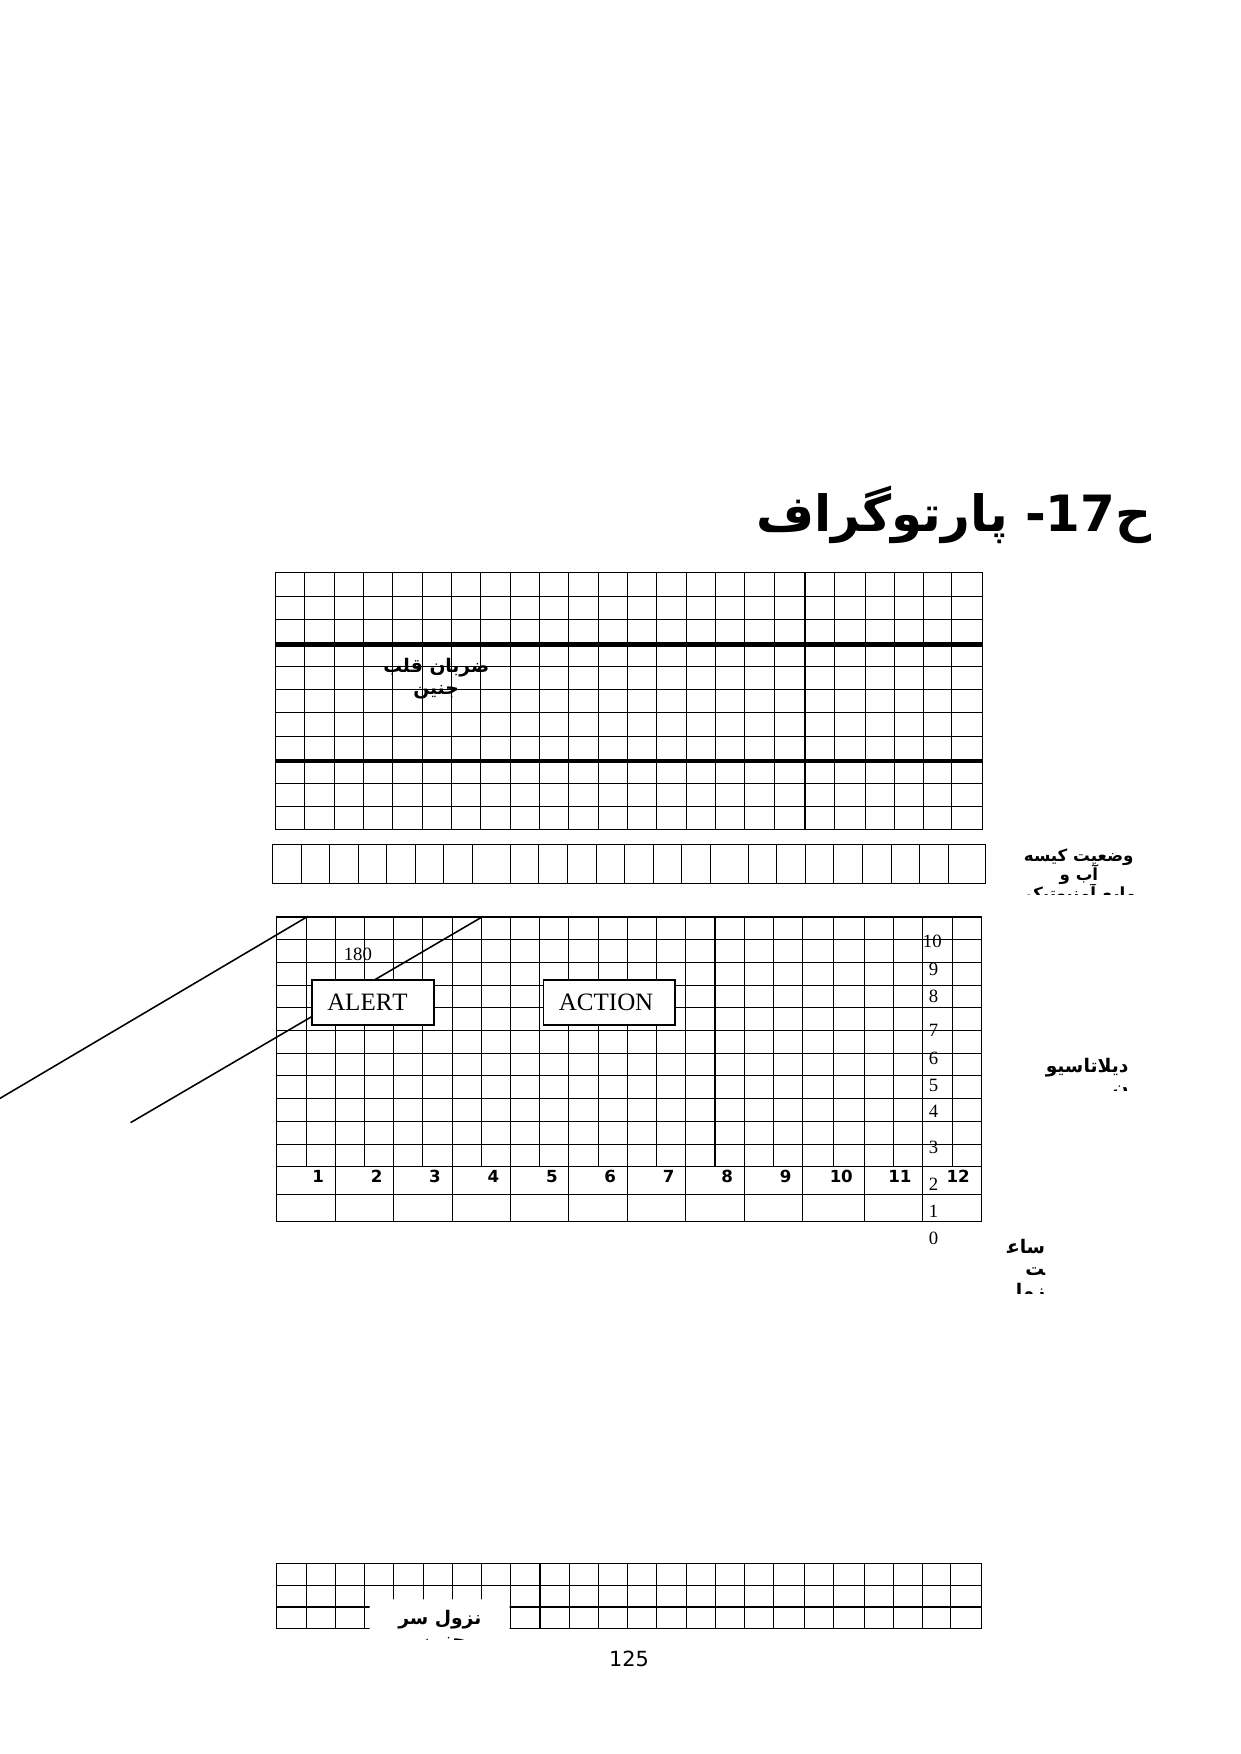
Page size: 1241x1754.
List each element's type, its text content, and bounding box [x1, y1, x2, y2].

table_cell [305, 807, 334, 829]
table_cell [657, 667, 686, 689]
table_cell [540, 597, 568, 619]
table_cell [745, 713, 774, 736]
table_cell [511, 940, 539, 962]
table_header [511, 573, 539, 596]
table_cell [716, 667, 744, 689]
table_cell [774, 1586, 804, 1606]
table_cell [686, 1076, 714, 1098]
table_cell [599, 1076, 627, 1098]
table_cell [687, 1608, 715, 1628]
table_header [952, 573, 982, 596]
table_cell [393, 667, 422, 689]
table_cell [599, 1026, 627, 1030]
table_cell [745, 1031, 773, 1053]
table_header [745, 573, 774, 596]
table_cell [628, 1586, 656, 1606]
table_cell [865, 1054, 893, 1075]
table_cell [540, 963, 568, 984]
table_cell [865, 1008, 893, 1030]
table_cell [628, 647, 656, 666]
table_cell [276, 597, 304, 619]
table_header [394, 918, 422, 939]
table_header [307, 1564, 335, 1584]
table_cell [865, 1145, 893, 1166]
table_cell [540, 1099, 568, 1121]
table_cell [394, 1026, 422, 1030]
table_cell [599, 737, 627, 759]
table_cell [775, 737, 804, 759]
table_cell [599, 647, 627, 666]
table_cell [511, 713, 539, 736]
table_cell [423, 1008, 452, 1030]
table_header [866, 573, 894, 596]
table_cell [657, 1099, 685, 1121]
table_header [511, 845, 538, 883]
table_cell [803, 963, 833, 984]
table_cell [569, 1145, 598, 1166]
table_cell 12 [923, 1167, 981, 1193]
table_cell [894, 986, 922, 1007]
table_cell [657, 737, 686, 759]
table_cell [865, 1122, 893, 1143]
table_header [682, 845, 710, 883]
table_header [277, 918, 301, 933]
table_cell [894, 940, 922, 962]
table_cell [894, 1122, 922, 1143]
table_cell [657, 763, 686, 783]
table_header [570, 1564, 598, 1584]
table_header [777, 845, 805, 883]
table_cell [569, 620, 598, 642]
table_cell [540, 940, 568, 962]
table_cell [953, 1031, 981, 1053]
table_cell [481, 737, 510, 759]
table_cell [806, 597, 834, 619]
table_cell [745, 784, 774, 806]
table_cell [657, 963, 685, 984]
table_cell [775, 713, 804, 736]
table_cell [335, 667, 363, 689]
table_cell 8 [686, 1167, 744, 1193]
table_cell [453, 986, 481, 1007]
table_cell [435, 986, 452, 1007]
table_cell [686, 1031, 714, 1053]
table_header [923, 1564, 950, 1584]
table_cell [924, 620, 951, 642]
table_cell [452, 620, 480, 642]
table_cell 3 [394, 1167, 452, 1193]
table_cell [835, 597, 865, 619]
table_header [775, 573, 804, 596]
table_header [716, 573, 744, 596]
table_cell [569, 737, 598, 759]
table_cell [924, 737, 951, 759]
table_cell [628, 763, 656, 783]
table_cell [365, 1076, 393, 1098]
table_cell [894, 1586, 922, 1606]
table_header [745, 918, 773, 939]
table_cell [923, 963, 952, 984]
table_cell [453, 1076, 481, 1098]
table_cell [452, 713, 480, 736]
table_cell [716, 1099, 744, 1121]
table_cell [335, 713, 363, 736]
table_cell [657, 784, 686, 806]
table_header [335, 573, 363, 596]
table_cell [686, 940, 714, 962]
table_cell [895, 690, 923, 712]
table_cell [774, 1122, 802, 1143]
table_cell [774, 940, 802, 962]
table_cell [953, 1054, 981, 1075]
table_cell [336, 1031, 364, 1053]
table_cell [687, 713, 715, 736]
table_cell [657, 647, 686, 666]
table_cell [540, 1145, 568, 1166]
table_cell [453, 1054, 481, 1075]
table_cell [952, 667, 982, 689]
table_cell [657, 690, 686, 712]
table_cell [657, 713, 686, 736]
table_cell [628, 1099, 656, 1121]
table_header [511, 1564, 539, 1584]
table_header [452, 573, 480, 596]
table_cell [774, 1054, 802, 1075]
table_cell [834, 1054, 864, 1075]
table_cell [511, 667, 539, 689]
table_cell [599, 784, 627, 806]
table_cell [835, 620, 865, 642]
table_cell [511, 1195, 568, 1221]
table_cell [953, 1008, 981, 1030]
table_cell [276, 647, 304, 666]
table_cell [866, 807, 894, 829]
table_cell [952, 807, 982, 829]
table_cell [336, 963, 364, 979]
table_cell [276, 784, 304, 806]
table_cell [803, 940, 833, 962]
table_header [330, 845, 358, 883]
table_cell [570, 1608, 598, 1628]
table_cell [806, 763, 834, 783]
table_cell [481, 647, 510, 666]
table_cell [716, 1145, 744, 1166]
table_cell [423, 690, 451, 712]
table_cell [276, 690, 304, 712]
table_cell [511, 807, 539, 829]
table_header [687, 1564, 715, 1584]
table_cell [745, 1054, 773, 1075]
table_cell [716, 647, 744, 666]
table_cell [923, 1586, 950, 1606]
table_cell [540, 713, 568, 736]
table_cell [895, 784, 923, 806]
table_cell 11 [865, 1167, 922, 1193]
table_cell [628, 737, 656, 759]
table_cell [569, 784, 598, 806]
table_cell [866, 620, 894, 642]
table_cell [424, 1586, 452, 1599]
table_header [894, 918, 922, 939]
table_cell [686, 963, 714, 984]
table_cell [482, 1031, 510, 1053]
table_cell [774, 963, 802, 984]
table_cell [952, 620, 982, 642]
table_header [365, 918, 393, 939]
table_cell [394, 1145, 422, 1166]
table_cell [953, 963, 981, 984]
table_cell [364, 713, 392, 736]
table_cell [365, 963, 393, 979]
table_cell [894, 963, 922, 984]
table_cell [923, 986, 952, 1007]
table_cell [716, 1054, 744, 1075]
table_cell [628, 1054, 656, 1075]
table_cell [774, 1076, 802, 1098]
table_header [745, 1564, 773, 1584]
table_cell [686, 1054, 714, 1075]
table_cell [569, 690, 598, 712]
table_cell [775, 690, 804, 712]
table_cell [657, 940, 685, 962]
table_cell [895, 763, 923, 783]
table_cell [895, 807, 923, 829]
table_cell [895, 737, 923, 759]
table_cell [687, 647, 715, 666]
table_header [276, 573, 304, 596]
table_cell [481, 620, 510, 642]
table_cell [305, 737, 334, 759]
table_cell [687, 690, 715, 712]
table_header [511, 918, 539, 939]
table_cell [511, 784, 539, 806]
table_header [711, 845, 748, 883]
table_cell [276, 667, 304, 689]
table_cell [569, 1026, 598, 1030]
table_header [803, 918, 833, 939]
table_cell [453, 1099, 481, 1121]
table_cell [276, 620, 304, 642]
table_cell [482, 1099, 510, 1121]
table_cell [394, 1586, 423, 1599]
table_header [654, 845, 681, 883]
table_header [540, 918, 568, 939]
table_cell [452, 690, 480, 712]
table_cell [364, 597, 392, 619]
table_cell [599, 713, 627, 736]
table_cell [365, 1054, 393, 1075]
table_cell [335, 763, 363, 783]
table_cell [599, 940, 627, 962]
table_cell [687, 597, 715, 619]
table_cell [393, 784, 422, 806]
table_cell [834, 1031, 864, 1053]
table_cell [277, 1145, 306, 1166]
table_cell [482, 1008, 510, 1030]
table_cell [423, 1122, 452, 1143]
table_cell [305, 763, 334, 783]
table_cell [834, 1099, 864, 1121]
table_cell [924, 784, 951, 806]
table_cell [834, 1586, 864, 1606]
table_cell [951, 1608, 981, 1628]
table_cell [569, 807, 598, 829]
table_cell [803, 1145, 833, 1166]
table_cell [716, 620, 744, 642]
table_cell [453, 1145, 481, 1166]
table_cell [277, 963, 306, 984]
table_cell [452, 807, 480, 829]
table_cell [834, 1076, 864, 1098]
table_cell [452, 647, 480, 666]
table_header [953, 918, 981, 939]
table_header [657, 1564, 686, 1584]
table_cell 5 [511, 1167, 568, 1193]
table_cell [775, 597, 804, 619]
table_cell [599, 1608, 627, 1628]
table_cell [895, 713, 923, 736]
table_cell [540, 1076, 568, 1098]
table_cell [307, 1076, 335, 1098]
table_cell [393, 807, 422, 829]
table_cell 6 [569, 1167, 627, 1193]
table_cell [335, 647, 363, 666]
table_cell [481, 713, 510, 736]
table_cell [452, 784, 480, 806]
table_header [481, 573, 510, 596]
table_cell [511, 737, 539, 759]
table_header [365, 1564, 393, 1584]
table_cell [452, 667, 480, 689]
table_cell [599, 690, 627, 712]
table_cell [453, 940, 481, 962]
table_cell [540, 784, 568, 806]
table_cell [276, 737, 304, 759]
table_cell [686, 1122, 714, 1143]
table_cell [393, 737, 422, 759]
text ح17- پارتوگراف [106, 485, 1152, 543]
table_cell [540, 647, 568, 666]
table_cell 4 [453, 1167, 510, 1193]
table_cell [511, 597, 539, 619]
table_cell [423, 763, 451, 783]
table_cell [745, 597, 774, 619]
table_cell [599, 963, 627, 979]
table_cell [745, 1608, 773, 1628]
table_cell [953, 1099, 981, 1121]
table_cell [335, 807, 363, 829]
table_cell [569, 1099, 598, 1121]
table_cell [364, 784, 392, 806]
table_cell [716, 1008, 744, 1030]
table_cell [628, 620, 656, 642]
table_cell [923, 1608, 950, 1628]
table_cell [336, 1076, 364, 1098]
table_cell [866, 763, 894, 783]
table_cell [481, 690, 510, 712]
table_cell [657, 597, 686, 619]
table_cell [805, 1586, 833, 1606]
table_cell [364, 620, 392, 642]
table_cell [628, 690, 656, 712]
table_cell [894, 1031, 922, 1053]
table_cell [745, 667, 774, 689]
table_cell [952, 737, 982, 759]
table_cell [364, 807, 392, 829]
table_cell [894, 1054, 922, 1075]
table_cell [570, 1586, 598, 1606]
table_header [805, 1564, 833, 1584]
table_cell [364, 667, 392, 689]
table_cell [865, 1195, 922, 1221]
table_cell [394, 1054, 422, 1075]
table_header [453, 918, 477, 932]
table_cell [599, 597, 627, 619]
table_cell [803, 1099, 833, 1121]
table_cell [569, 940, 598, 962]
table_cell [452, 763, 480, 783]
table_cell [686, 1008, 714, 1030]
table_cell [336, 940, 364, 962]
table_cell [482, 1122, 510, 1143]
table_cell [307, 986, 311, 1007]
table_cell [834, 963, 864, 984]
table_cell [394, 1031, 422, 1053]
table_cell [599, 1099, 627, 1121]
table_header [625, 845, 653, 883]
table_cell [745, 647, 774, 666]
table_header [834, 845, 862, 883]
table_cell [307, 1145, 335, 1166]
table_cell [365, 1026, 393, 1030]
table_cell [481, 763, 510, 783]
table_cell [393, 763, 422, 783]
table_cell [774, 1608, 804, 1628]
table_cell [277, 1076, 306, 1098]
table_cell [835, 690, 865, 712]
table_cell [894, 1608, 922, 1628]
table_cell [277, 1195, 335, 1221]
table_header [834, 918, 864, 939]
table_cell [482, 1076, 510, 1098]
table_cell [511, 1076, 539, 1098]
table_header [599, 918, 627, 939]
table_cell [511, 763, 539, 783]
table_cell [835, 737, 865, 759]
table_cell [277, 1008, 306, 1030]
table_cell [569, 713, 598, 736]
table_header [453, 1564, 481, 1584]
table_cell [307, 1122, 335, 1143]
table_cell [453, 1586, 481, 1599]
table_cell [803, 1054, 833, 1075]
table_cell [276, 713, 304, 736]
table_cell [305, 597, 334, 619]
table_cell [423, 1076, 452, 1098]
table_cell [335, 620, 363, 642]
table_cell [894, 1008, 922, 1030]
table_cell [835, 667, 865, 689]
table_cell [423, 1145, 452, 1166]
table_cell [774, 1099, 802, 1121]
table_cell [895, 620, 923, 642]
table_cell [952, 763, 982, 783]
table_cell [511, 1008, 539, 1030]
table_cell [277, 1031, 306, 1053]
table_cell [866, 667, 894, 689]
table_cell [336, 1145, 364, 1166]
table_cell [569, 647, 598, 666]
table_cell [953, 1122, 981, 1143]
table_header [277, 919, 306, 939]
table_cell [599, 1031, 627, 1053]
table_cell [924, 690, 951, 712]
table_header [657, 918, 685, 939]
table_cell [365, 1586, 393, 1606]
table_header [686, 918, 714, 939]
table_cell [336, 1099, 364, 1121]
table_header [336, 918, 364, 939]
table_cell [952, 597, 982, 619]
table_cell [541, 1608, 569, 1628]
table_cell [628, 597, 656, 619]
table_cell [394, 1076, 422, 1098]
table_cell [307, 1099, 335, 1121]
table_cell [806, 647, 834, 666]
table_cell [953, 940, 981, 962]
table_cell [716, 1122, 744, 1143]
table_cell [834, 1008, 864, 1030]
table_cell [834, 940, 864, 962]
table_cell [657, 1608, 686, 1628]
table_cell [453, 1122, 481, 1143]
table_cell [628, 713, 656, 736]
table_cell [923, 1076, 952, 1098]
table_cell [569, 763, 598, 783]
table_cell [482, 986, 510, 1007]
table_cell [511, 1099, 539, 1121]
table_cell [423, 940, 452, 962]
table_cell [716, 963, 744, 984]
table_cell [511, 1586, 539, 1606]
table_cell [481, 807, 510, 829]
table_cell [305, 620, 334, 642]
table_cell [924, 647, 951, 666]
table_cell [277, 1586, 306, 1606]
table_cell [511, 986, 539, 1007]
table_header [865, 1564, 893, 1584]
table_cell [803, 986, 833, 1007]
table_cell [482, 1054, 510, 1075]
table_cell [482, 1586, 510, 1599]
table_header [924, 573, 951, 596]
table_header [657, 573, 686, 596]
table_cell [628, 963, 656, 979]
table_cell [335, 597, 363, 619]
table_cell [276, 763, 304, 783]
table_header [597, 845, 624, 883]
table_cell [393, 713, 422, 736]
table_cell [745, 1145, 773, 1166]
table_cell [393, 690, 422, 712]
table_header [774, 918, 802, 939]
table_header [359, 845, 386, 883]
table_cell [540, 1122, 568, 1143]
table_cell [716, 690, 744, 712]
table_cell [774, 986, 802, 1007]
table_header [599, 573, 627, 596]
table_cell [657, 807, 686, 829]
table_cell [866, 713, 894, 736]
table_cell [745, 1195, 802, 1221]
table_cell [481, 784, 510, 806]
table_cell [511, 1145, 539, 1166]
table_header [539, 845, 567, 883]
table_cell [745, 690, 774, 712]
table_cell [745, 963, 773, 984]
table_cell 2 [336, 1167, 393, 1193]
table_cell [866, 690, 894, 712]
table_cell [716, 763, 744, 783]
table_cell [307, 1019, 335, 1030]
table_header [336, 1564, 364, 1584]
table_cell [276, 807, 304, 829]
table_cell [716, 940, 744, 962]
table_cell [716, 737, 744, 759]
table_cell [307, 1054, 335, 1075]
table_cell [866, 597, 894, 619]
table_cell [482, 963, 510, 984]
table_cell [394, 1195, 452, 1221]
table_cell [657, 1008, 685, 1030]
table_cell [540, 667, 568, 689]
table_cell [511, 620, 539, 642]
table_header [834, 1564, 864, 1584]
table_cell [803, 1008, 833, 1030]
table_cell [657, 1145, 685, 1166]
table_cell [716, 807, 744, 829]
table_cell [716, 713, 744, 736]
table_cell [657, 1031, 685, 1053]
table_cell [806, 713, 834, 736]
table_header [687, 573, 715, 596]
table_cell [865, 1076, 893, 1098]
table_cell [775, 763, 804, 783]
table_header [892, 845, 919, 883]
table_header [923, 918, 952, 939]
table_cell [453, 1195, 510, 1221]
table_cell [686, 986, 714, 1007]
table_cell [895, 647, 923, 666]
table_cell [686, 1195, 744, 1221]
table_cell [599, 1054, 627, 1075]
table_cell [628, 940, 656, 962]
table_cell [775, 807, 804, 829]
table_cell [628, 667, 656, 689]
table_cell [277, 940, 306, 962]
table_cell [835, 713, 865, 736]
table_cell [865, 1099, 893, 1121]
table_header [628, 573, 656, 596]
table_cell [628, 1122, 656, 1143]
table_cell [803, 1122, 833, 1143]
table_cell [745, 1008, 773, 1030]
table_cell [806, 690, 834, 712]
table_cell [336, 1026, 364, 1030]
table_cell [775, 620, 804, 642]
table_cell [894, 1099, 922, 1121]
table_cell [336, 1195, 393, 1221]
table_cell 7 [628, 1167, 685, 1193]
table_cell [365, 1099, 393, 1121]
table_cell 10 [803, 1167, 864, 1193]
table_cell [628, 784, 656, 806]
table_cell [866, 737, 894, 759]
table_header [835, 573, 865, 596]
table_cell [540, 763, 568, 783]
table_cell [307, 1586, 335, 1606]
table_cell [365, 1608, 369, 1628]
table_cell [923, 1054, 952, 1075]
table_cell [687, 807, 715, 829]
table_header [416, 845, 443, 883]
table_cell [923, 940, 952, 962]
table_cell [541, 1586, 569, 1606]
table_header [716, 918, 744, 939]
table_header [569, 573, 598, 596]
table_cell [305, 784, 334, 806]
table_cell [775, 784, 804, 806]
table_cell [277, 1054, 306, 1075]
table_cell [657, 620, 686, 642]
table_header [895, 573, 923, 596]
table_cell [365, 1122, 393, 1143]
table_cell [452, 597, 480, 619]
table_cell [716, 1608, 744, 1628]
table_cell [894, 1076, 922, 1098]
table_cell [865, 1031, 893, 1053]
table_cell [953, 986, 981, 1007]
table_cell [924, 597, 951, 619]
table_cell [716, 1031, 744, 1053]
table_cell [423, 597, 451, 619]
table_cell [540, 1008, 568, 1030]
table_cell [540, 1054, 568, 1075]
table_header [387, 845, 415, 883]
table_cell [923, 1195, 981, 1221]
table_cell [835, 807, 865, 829]
table_header [273, 845, 301, 883]
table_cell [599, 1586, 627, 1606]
table_cell [569, 1195, 627, 1221]
table_cell [835, 763, 865, 783]
table_cell [336, 1054, 364, 1075]
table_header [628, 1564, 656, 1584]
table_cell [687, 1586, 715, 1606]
table_cell [305, 713, 334, 736]
table_cell [775, 647, 804, 666]
table_cell [806, 807, 834, 829]
table_cell [687, 763, 715, 783]
table_cell [628, 1026, 656, 1030]
table_cell [364, 690, 392, 712]
table_cell [365, 940, 393, 962]
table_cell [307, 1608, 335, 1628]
table_cell [924, 667, 951, 689]
table_header [453, 920, 481, 939]
table_cell [895, 597, 923, 619]
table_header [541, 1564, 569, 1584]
table_cell [540, 690, 568, 712]
table_cell [835, 647, 865, 666]
table_header [423, 918, 452, 939]
table_cell [452, 737, 480, 759]
table_cell [745, 1122, 773, 1143]
table_cell [423, 807, 451, 829]
table_cell [745, 1099, 773, 1121]
table_cell [394, 940, 422, 962]
table_cell [511, 690, 539, 712]
table_header [806, 845, 833, 883]
table_cell [511, 1031, 539, 1053]
table_cell [894, 1145, 922, 1166]
table_cell [423, 1054, 452, 1075]
table_cell [393, 620, 422, 642]
table_cell [453, 1008, 481, 1030]
table_cell [394, 1099, 422, 1121]
table_cell [687, 667, 715, 689]
table_cell [599, 1145, 627, 1166]
table_cell [364, 763, 392, 783]
table_header [305, 573, 334, 596]
table_header [540, 573, 568, 596]
table_cell [774, 1145, 802, 1166]
table_cell [393, 597, 422, 619]
table_header [568, 845, 596, 883]
table_cell [628, 1195, 685, 1221]
table_cell [307, 963, 335, 984]
table_cell [865, 940, 893, 962]
table_cell [745, 986, 773, 1007]
table_cell [895, 667, 923, 689]
table_header [482, 918, 510, 939]
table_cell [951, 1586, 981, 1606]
table_cell [923, 1099, 952, 1121]
table_cell [687, 784, 715, 806]
table_header [393, 573, 422, 596]
table_cell [952, 690, 982, 712]
table_cell [745, 1076, 773, 1098]
table_header [302, 845, 329, 883]
table_cell [305, 647, 334, 666]
table_cell [676, 986, 685, 1007]
table_cell [423, 1099, 452, 1121]
table_header [863, 845, 891, 883]
table_cell [716, 1076, 744, 1098]
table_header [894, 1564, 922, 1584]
table_cell [423, 737, 451, 759]
table_cell [866, 784, 894, 806]
table_cell [923, 1008, 952, 1030]
table_cell [335, 737, 363, 759]
table_cell [599, 620, 627, 642]
table_cell [657, 1054, 685, 1075]
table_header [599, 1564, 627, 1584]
table_header [569, 918, 598, 939]
table_cell [481, 667, 510, 689]
table_cell [305, 667, 334, 689]
table_cell [336, 1122, 364, 1143]
table_cell [745, 940, 773, 962]
table_cell [277, 986, 306, 1007]
table_header [364, 573, 392, 596]
table_cell [453, 963, 481, 984]
table_cell [540, 737, 568, 759]
table_cell [716, 597, 744, 619]
table_cell [335, 784, 363, 806]
table_cell [952, 647, 982, 666]
table_cell [716, 784, 744, 806]
table_cell [511, 1054, 539, 1075]
table_cell [423, 620, 451, 642]
table_cell [599, 763, 627, 783]
table_header [749, 845, 776, 883]
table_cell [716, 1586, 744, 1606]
table_cell 9 [745, 1167, 802, 1193]
table_cell [277, 1122, 306, 1143]
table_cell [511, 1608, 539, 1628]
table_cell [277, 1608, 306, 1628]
table_cell [834, 1145, 864, 1166]
table_cell [745, 807, 774, 829]
table_cell [923, 1031, 952, 1053]
table_cell [511, 647, 539, 666]
table_cell [423, 713, 451, 736]
table_cell [806, 620, 834, 642]
table_cell [924, 713, 951, 736]
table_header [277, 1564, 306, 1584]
table_cell [806, 784, 834, 806]
table_cell [953, 1076, 981, 1098]
table_cell [657, 1122, 685, 1143]
table_cell [394, 963, 422, 979]
table_cell [774, 1008, 802, 1030]
table_cell [393, 647, 422, 666]
table_header [444, 845, 472, 883]
table_header [628, 918, 656, 939]
table_cell [540, 807, 568, 829]
table_header [307, 918, 335, 939]
table_cell [540, 620, 568, 642]
table_cell [364, 737, 392, 759]
table_cell [687, 620, 715, 642]
table_header [423, 573, 451, 596]
table_cell [277, 1099, 306, 1121]
table_header [920, 845, 948, 883]
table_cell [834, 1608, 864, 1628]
table_cell [865, 986, 893, 1007]
table_header [951, 1564, 981, 1584]
table_cell [569, 597, 598, 619]
table_cell [865, 963, 893, 984]
table_cell [481, 597, 510, 619]
table_cell [835, 784, 865, 806]
table_cell [305, 690, 334, 712]
table_cell [599, 1122, 627, 1143]
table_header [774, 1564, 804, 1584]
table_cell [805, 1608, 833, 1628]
table_cell [924, 763, 951, 783]
table_cell [540, 1031, 568, 1053]
table_cell [657, 1076, 685, 1098]
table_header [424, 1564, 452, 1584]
table_cell [923, 1145, 952, 1166]
table_cell [628, 1145, 656, 1166]
table_cell [423, 784, 451, 806]
table_cell 1 [277, 1167, 335, 1193]
table_cell [511, 963, 539, 984]
table_cell [599, 667, 627, 689]
table_cell [423, 647, 451, 666]
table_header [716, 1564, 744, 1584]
table_cell [924, 807, 951, 829]
table_cell [423, 667, 451, 689]
table_cell [569, 667, 598, 689]
table_header [949, 845, 985, 883]
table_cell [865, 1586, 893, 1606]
table_cell [686, 1099, 714, 1121]
table_header [473, 845, 510, 883]
table_cell [599, 807, 627, 829]
table_cell [745, 620, 774, 642]
table_cell [716, 986, 744, 1007]
table_cell [806, 737, 834, 759]
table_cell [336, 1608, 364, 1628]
table_cell [952, 784, 982, 806]
table_cell [394, 1122, 422, 1143]
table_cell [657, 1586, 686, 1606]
table_cell [569, 1031, 598, 1053]
table_cell [569, 1054, 598, 1075]
table_cell [364, 647, 392, 666]
table_cell [803, 1031, 833, 1053]
table_header [865, 918, 893, 939]
table_cell [307, 940, 335, 962]
table_cell [774, 1031, 802, 1053]
table_cell [511, 1122, 539, 1143]
table_cell [569, 1122, 598, 1143]
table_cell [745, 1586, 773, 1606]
table_cell [569, 963, 598, 979]
table_cell [866, 647, 894, 666]
table_cell [803, 1076, 833, 1098]
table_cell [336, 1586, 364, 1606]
table_cell [307, 1031, 335, 1053]
table_cell [952, 713, 982, 736]
table_cell [745, 737, 774, 759]
table_cell [482, 940, 510, 962]
table_cell [569, 1076, 598, 1098]
table_cell [453, 1031, 481, 1053]
table_cell [423, 1031, 452, 1053]
table_cell [834, 986, 864, 1007]
table_cell [834, 1122, 864, 1143]
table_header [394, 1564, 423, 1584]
table_cell [806, 667, 834, 689]
table_cell [775, 667, 804, 689]
table_cell [687, 737, 715, 759]
table_cell [365, 1031, 393, 1053]
table_cell [628, 1031, 656, 1053]
table_cell [423, 963, 452, 984]
table_cell [745, 763, 774, 783]
table_cell [482, 1145, 510, 1166]
table_cell [923, 1122, 952, 1143]
table_cell [365, 1145, 393, 1166]
table_cell [628, 1076, 656, 1098]
table_cell [335, 690, 363, 712]
table_header [806, 573, 834, 596]
table_cell [953, 1145, 981, 1166]
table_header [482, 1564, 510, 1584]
table_cell [803, 1195, 864, 1221]
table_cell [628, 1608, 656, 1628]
table_cell [628, 807, 656, 829]
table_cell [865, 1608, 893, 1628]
table_cell [686, 1145, 714, 1166]
